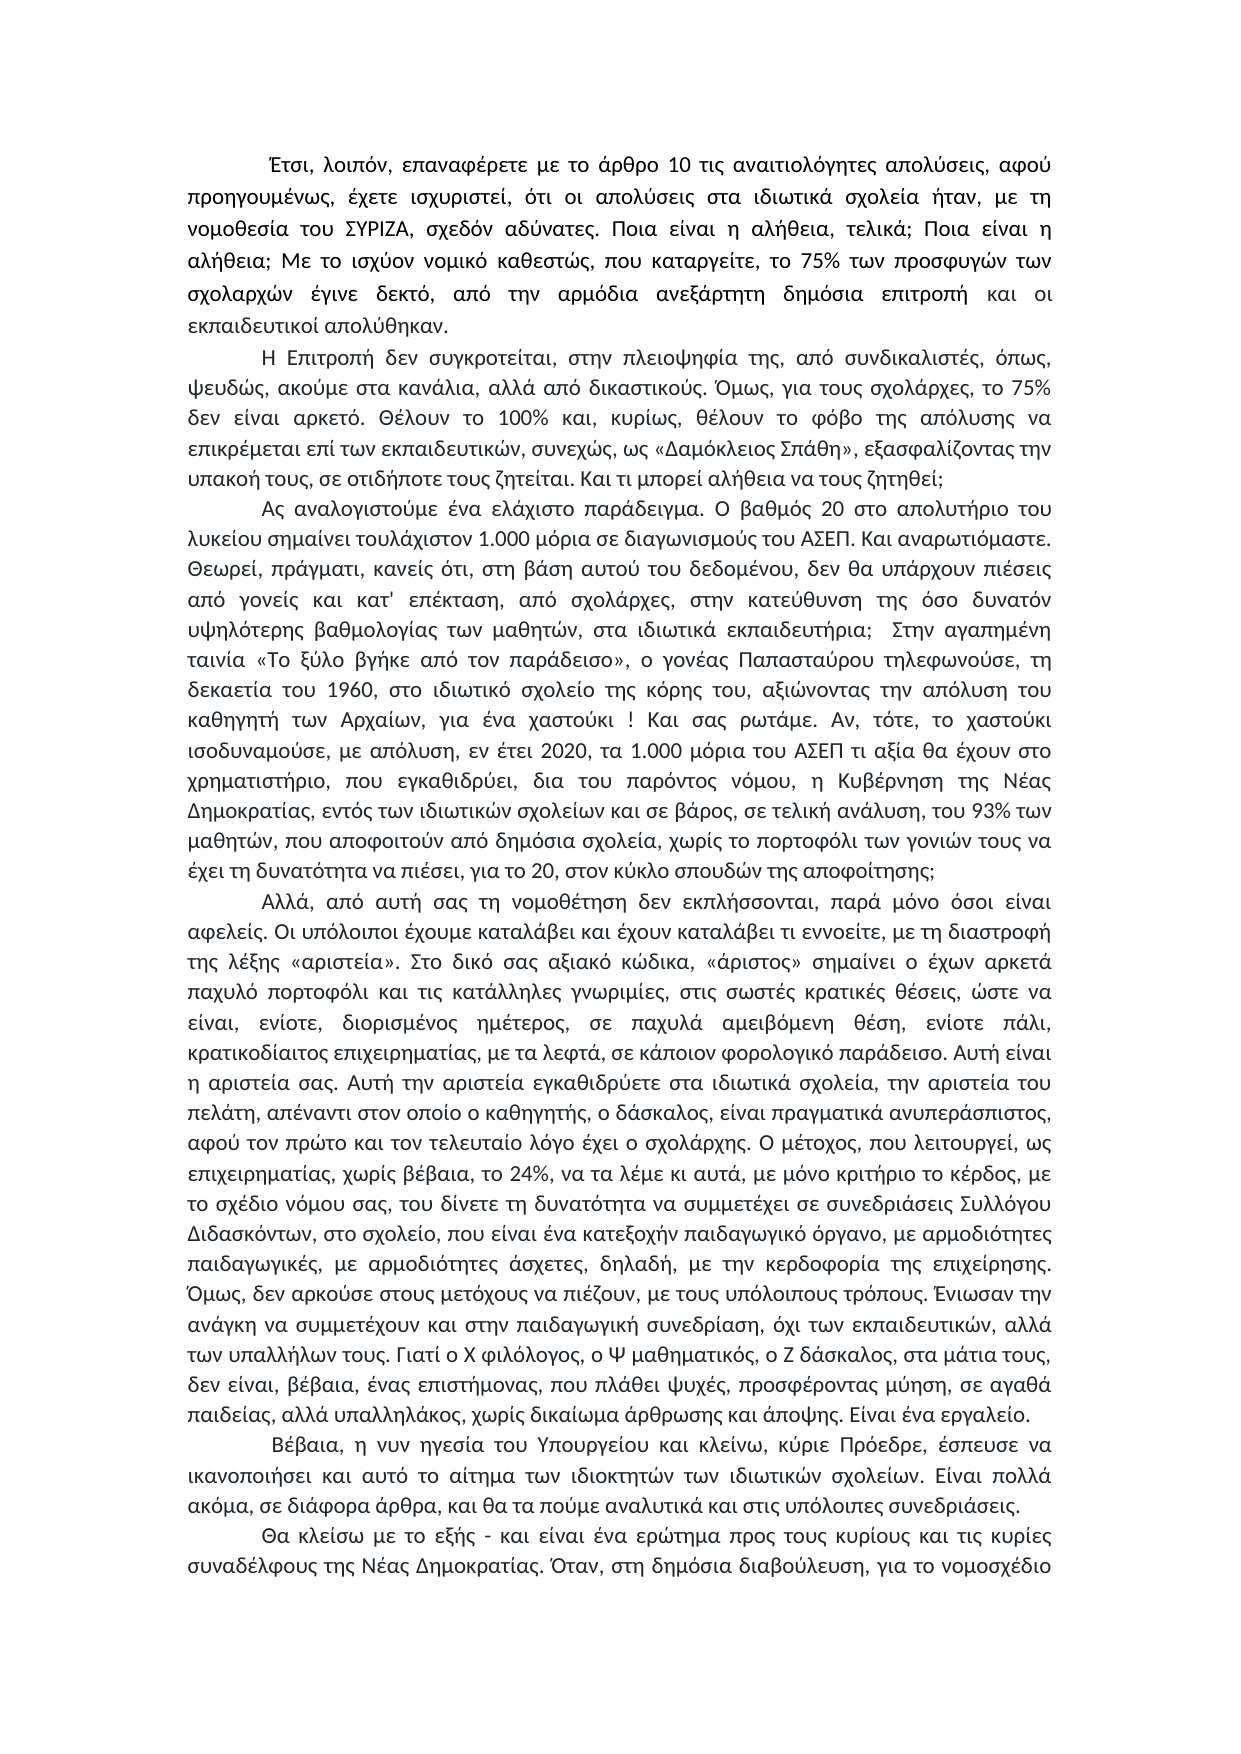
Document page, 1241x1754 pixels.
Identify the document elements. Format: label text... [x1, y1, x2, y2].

text Ας αναλογιστούμε ένα ελάχιστο παράδειγμα. Ο βαθμός 20 στο απολυτήριο του λυκείου σημαίνει τουλάχιστον 1.000 μόρια σε διαγωνισμούς του ΑΣΕΠ. Και αναρωτιόμαστε. Θεωρεί, πράγματι, κανείς ότι, στη βάση αυτού του δεδομένου, δεν θα υπάρχουν πιέσεις από γονείς και κατ' επέκταση, από σχολάρχες, στην κατεύθυνση της όσο δυνατόν υψηλότερης βαθμολογίας των μαθητών, στα ιδιωτικά εκπαιδευτήρια; Στην αγαπημένη ταινία «Το ξύλο βγήκε από τον παράδεισο», ο γονέας Παπασταύρου τηλεφωνούσε, τη δεκαετία του 1960, στο ιδιωτικό σχολείο της κόρης του, αξιώνοντας την απόλυση του καθηγητή των Αρχαίων, για ένα χαστούκι ! Και σας ρωτάμε. Αν, τότε, το χαστούκι ισοδυναμούσε, με απόλυση, εν έτει 2020, τα 1.000 μόρια του ΑΣΕΠ τι αξία θα έχουν στο χρηματιστήριο, που εγκαθιδρύει, δια του παρόντος νόμου, η Κυβέρνηση της Νέας Δημοκρατίας, εντός των ιδιωτικών σχολείων και σε βάρος, σε τελική ανάλυση, του 93% των μαθητών, που αποφοιτούν από δημόσια σχολεία, χωρίς το πορτοφόλι των γονιών τους να έχει τη δυνατότητα να πιέσει, για το 20, στον κύκλο σπουδών της αποφοίτησης; [187, 494, 1053, 885]
text Βέβαια, η νυν ηγεσία του Υπουργείου και κλείνω, κύριε Πρόεδρε, έσπευσε να ικανοποιήσει και αυτό το αίτημα των ιδιοκτητών των ιδιωτικών σχολείων. Είναι πολλά ακόμα, σε διάφορα άρθρα, και θα τα πούμε αναλυτικά και στις υπόλοιπες συνεδριάσεις. [187, 1431, 1053, 1519]
text Η Επιτροπή δεν συγκροτείται, στην πλειοψηφία της, από συνδικαλιστές, όπως, ψευδώς, ακούμε στα κανάλια, αλλά από δικαστικούς. Όμως, για τους σχολάρχες, το 75% δεν είναι αρκετό. Θέλουν το 100% και, κυρίως, θέλουν το φόβο της απόλυσης να επικρέμεται επί των εκπαιδευτικών, συνεχώς, ως «Δαμόκλειος Σπάθη», εξασφαλίζοντας την υπακοή τους, σε οτιδήποτε τους ζητείται. Και τι μπορεί αλήθεια να τους ζητηθεί; [187, 343, 1053, 492]
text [187, 1521, 1053, 1579]
text Αλλά, από αυτή σας τη νομοθέτηση δεν εκπλήσσονται, παρά μόνο όσοι είναι αφελείς. Οι υπόλοιποι έχουμε καταλάβει και έχουν καταλάβει τι εννοείτε, με τη διαστροφή της λέξης «αριστεία». Στο δικό σας αξιακό κώδικα, «άριστος» σημαίνει ο έχων αρκετά παχυλό πορτοφόλι και τις κατάλληλες γνωριμίες, στις σωστές κρατικές θέσεις, ώστε να είναι, ενίοτε, διορισμένος ημέτερος, σε παχυλά αμειβόμενη θέση, ενίοτε πάλι, κρατικοδίαιτος επιχειρηματίας, με τα λεφτά, σε κάποιον φορολογικό παράδεισο. Αυτή είναι η αριστεία σας. Αυτή την αριστεία εγκαθιδρύετε στα ιδιωτικά σχολεία, την αριστεία του πελάτη, απέναντι στον οποίο ο καθηγητής, ο δάσκαλος, είναι πραγματικά ανυπεράσπιστος, αφού τον πρώτο και τον τελευταίο λόγο έχει ο σχολάρχης. Ο μέτοχος, που λειτουργεί, ως επιχειρηματίας, χωρίς βέβαια, το 24%, να τα λέμε κι αυτά, με μόνο κριτήριο το κέρδος, με το σχέδιο νόμου σας, του δίνετε τη δυνατότητα να συμμετέχει σε συνεδριάσεις Συλλόγου Διδασκόντων, στο σχολείο, που είναι ένα κατεξοχήν παιδαγωγικό όργανο, με αρμοδιότητες παιδαγωγικές, με αρμοδιότητες άσχετες, δηλαδή, με την κερδοφορία της επιχείρησης. Όμως, δεν αρκούσε στους μετόχους να πιέζουν, με τους υπόλοιπους τρόπους. Ένιωσαν την ανάγκη να συμμετέχουν και στην παιδαγωγική συνεδρίαση, όχι των εκπαιδευτικών, αλλά των υπαλλήλων τους. Γιατί ο Χ φιλόλογος, ο Ψ μαθηματικός, ο Ζ δάσκαλος, στα μάτια τους, δεν είναι, βέβαια, ένας επιστήμονας, που πλάθει ψυχές, προσφέροντας μύηση, σε αγαθά παιδείας, αλλά υπαλληλάκος, χωρίς δικαίωμα άρθρωσης και άποψης. Είναι ένα εργαλείο. [187, 887, 1053, 1428]
text Έτσι, λοιπόν, επαναφέρετε με το άρθρο 10 τις αναιτιολόγητες απολύσεις, αφού προηγουμένως, έχετε ισχυριστεί, ότι οι απολύσεις στα ιδιωτικά σχολεία ήταν, με τη νομοθεσία του ΣΥΡΙΖΑ, σχεδόν αδύνατες. Ποια είναι η αλήθεια, τελικά; Ποια είναι η αλήθεια; Με το ισχύον νομικό καθεστώς, που καταργείτε, το 75% των προσφυγών των σχολαρχών έγινε δεκτό, από την αρμόδια ανεξάρτητη δημόσια επιτροπή και οι εκπαιδευτικοί απολύθηκαν. [187, 150, 1053, 339]
